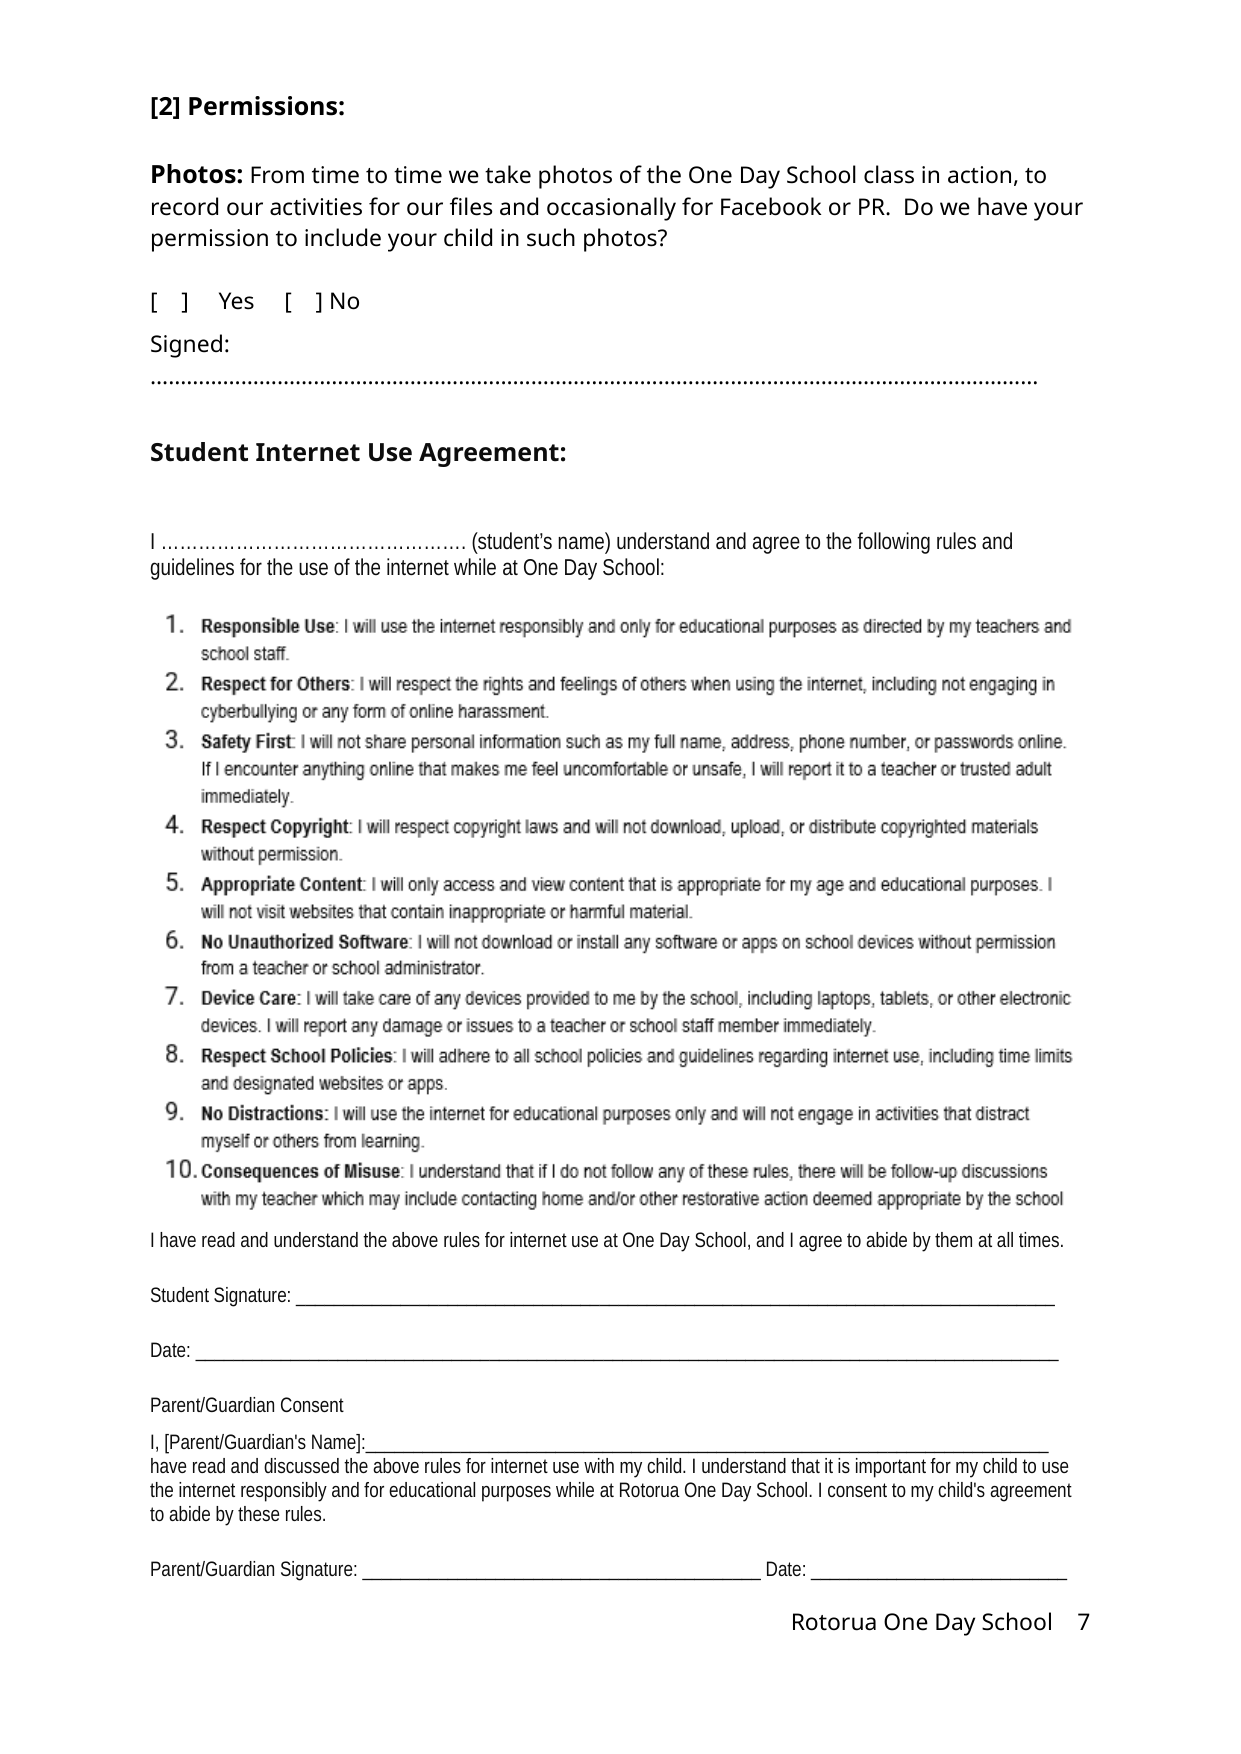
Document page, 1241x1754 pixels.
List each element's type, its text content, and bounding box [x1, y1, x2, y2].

text Student Internet Use Agreement: [150, 434, 1090, 469]
text I, [Parent/Guardian's Name]:________________________________________________________________________ [150, 1430, 1090, 1454]
text Student Signature: ________________________________________________________________________________ [150, 1283, 1090, 1307]
text Photos: From time to time we take photos of the One Day School class in action, to record our activities for our files and occasionally for Facebook or PR. Do we have your permission to include your child in such photos? [150, 157, 1090, 253]
text have read and discussed the above rules for internet use with my child. I understand that it is important for my child to use the internet responsibly and for educational purposes while at Rotorua One Day School. I consent to my child's agreement to abide by these rules. [150, 1454, 1090, 1526]
text [ ] Yes [ ] No [150, 284, 1090, 316]
text [2] Permissions: [150, 89, 1090, 123]
text I …………………………………………. (student’s name) understand and agree to the following rules and guidelines for the use of the internet while at One Day School: [150, 528, 1090, 580]
text Signed: ………………………………………………………………………………………………………………………………… [150, 328, 1090, 391]
text Date: ___________________________________________________________________________________________ [150, 1338, 1090, 1362]
text I have read and understand the above rules for internet use at One Day School, and I agree to abide by them at all times. [150, 1228, 1090, 1252]
text Parent/Guardian Consent [150, 1393, 1090, 1417]
text Parent/Guardian Signature: __________________________________________ Date: ___________________________ [150, 1557, 1090, 1581]
picture [150, 592, 1125, 1216]
